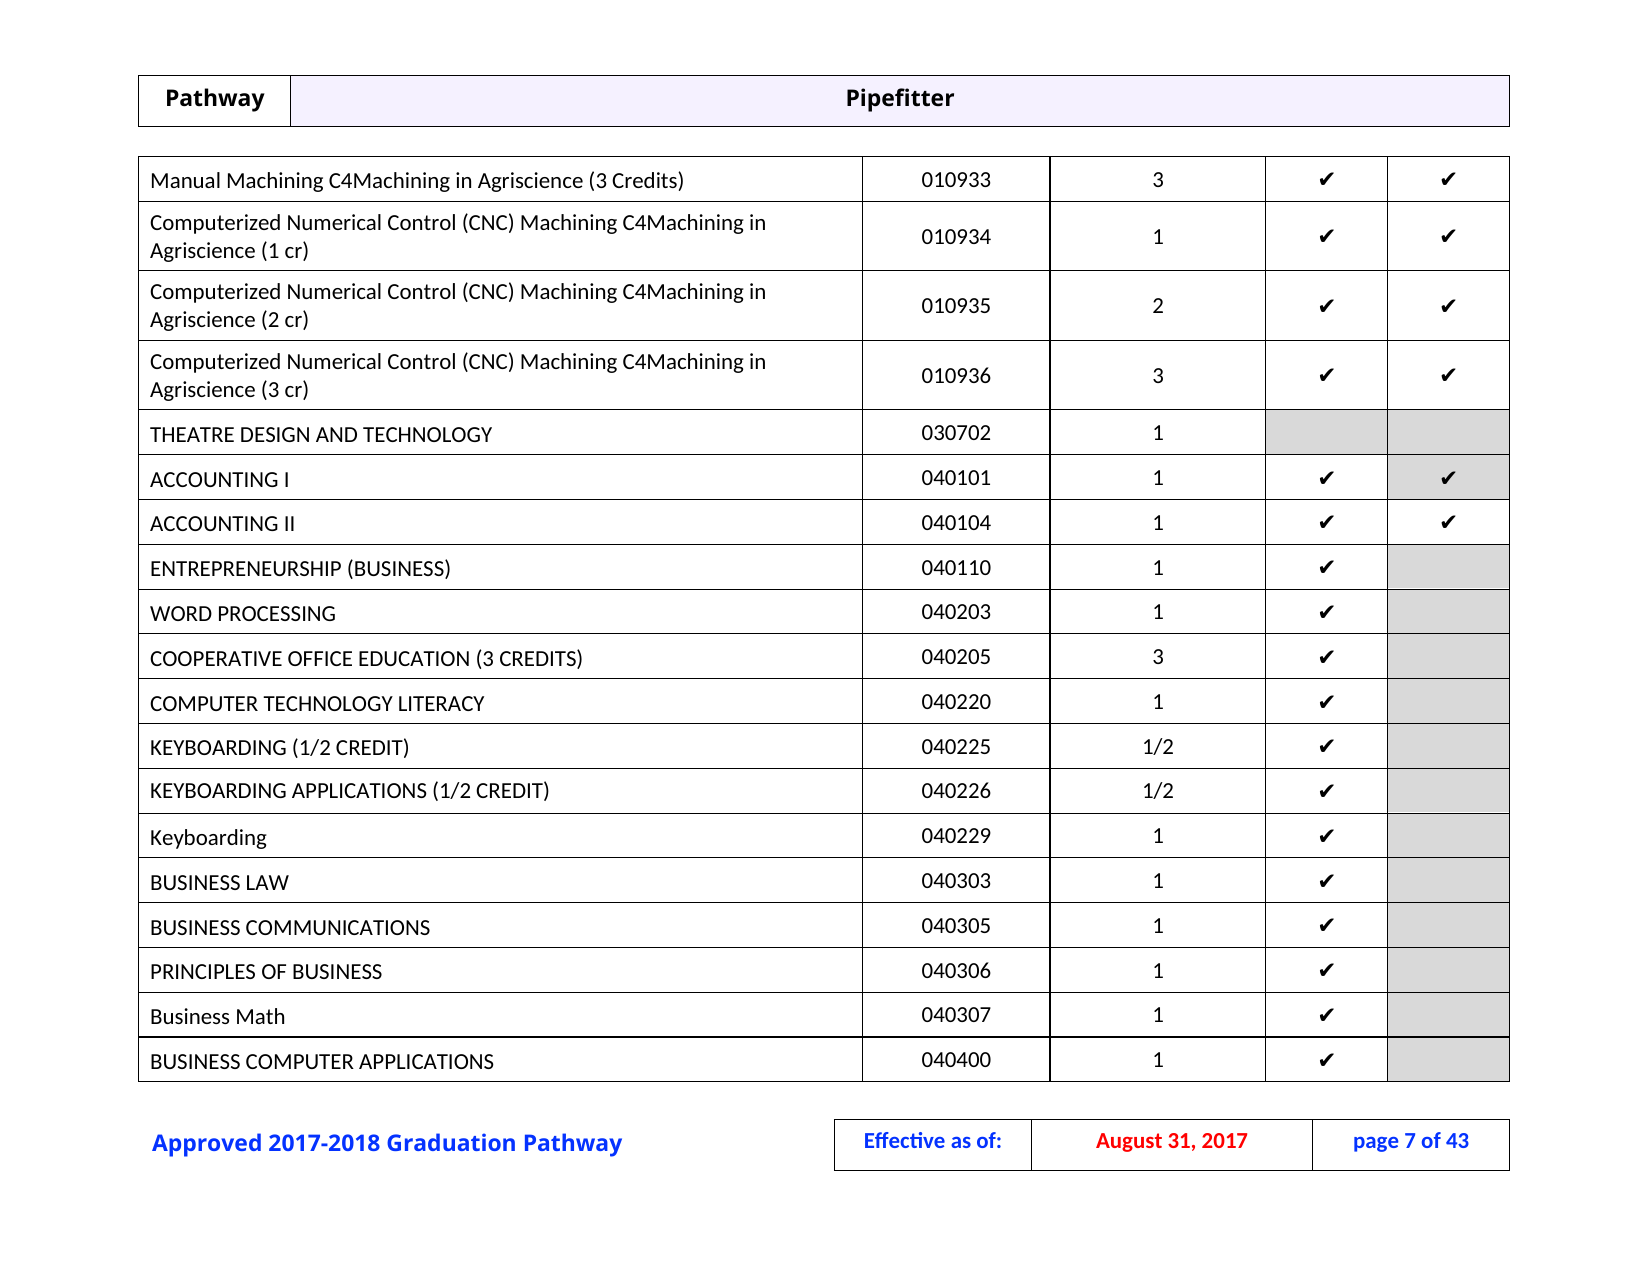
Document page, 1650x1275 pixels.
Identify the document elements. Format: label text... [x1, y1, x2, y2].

table_cell 010933 [863, 157, 1049, 201]
table_cell 1 [1051, 1038, 1265, 1081]
table_cell 040303 [863, 858, 1049, 902]
table_cell 1 [1051, 590, 1265, 633]
table_cell 1 [1051, 993, 1265, 1036]
table_cell 040305 [863, 903, 1049, 947]
table_cell ✔ [1388, 157, 1509, 201]
table_cell 1 [1051, 500, 1265, 544]
table_cell ✔ [1388, 271, 1509, 340]
table_cell ENTREPRENEURSHIP (BUSINESS) [139, 545, 862, 588]
table_cell ✔ [1266, 634, 1387, 678]
table_cell BUSINESS COMMUNICATIONS [139, 903, 862, 947]
table_cell [1388, 769, 1509, 812]
table_cell [1388, 545, 1509, 588]
table_cell 010936 [863, 341, 1049, 409]
table_cell Computerized Numerical Control (CNC) Machining C4Machining in Agriscience (3 cr) [139, 341, 862, 409]
table_cell ✔ [1266, 500, 1387, 544]
table_cell [1388, 948, 1509, 992]
table_cell ACCOUNTING I [139, 455, 862, 499]
table_cell ✔ [1266, 455, 1387, 499]
table_cell 040220 [863, 679, 1049, 723]
table_cell 1 [1051, 903, 1265, 947]
table_cell 1/2 [1051, 724, 1265, 768]
table_cell THEATRE DESIGN AND TECHNOLOGY [139, 410, 862, 454]
table_cell 040110 [863, 545, 1049, 588]
table_cell [1388, 724, 1509, 768]
table_cell COMPUTER TECHNOLOGY LITERACY [139, 679, 862, 723]
table_cell [1388, 679, 1509, 723]
table_cell 010935 [863, 271, 1049, 340]
table_cell ✔ [1266, 590, 1387, 633]
table_cell [1388, 410, 1509, 454]
table_cell 1 [1051, 455, 1265, 499]
table_cell 3 [1051, 634, 1265, 678]
table_cell 1 [1051, 858, 1265, 902]
table_cell 3 [1051, 157, 1265, 201]
table_cell Keyboarding [139, 814, 862, 857]
table_cell 040400 [863, 1038, 1049, 1081]
table_cell 040229 [863, 814, 1049, 857]
table_cell ✔ [1266, 1038, 1387, 1081]
table_cell [1388, 993, 1509, 1036]
table_cell KEYBOARDING (1/2 CREDIT) [139, 724, 862, 768]
table_cell 1 [1051, 545, 1265, 588]
table_cell ✔ [1266, 814, 1387, 857]
table_cell ✔ [1266, 271, 1387, 340]
table_cell 1 [1051, 679, 1265, 723]
table_cell 010934 [863, 202, 1049, 270]
table_cell WORD PROCESSING [139, 590, 862, 633]
table_cell 040225 [863, 724, 1049, 768]
table_cell Manual Machining C4Machining in Agriscience (3 Credits) [139, 157, 862, 201]
table_cell ✔ [1388, 341, 1509, 409]
table_cell 1 [1051, 814, 1265, 857]
table_cell [1388, 590, 1509, 633]
table_cell 030702 [863, 410, 1049, 454]
table_cell 040307 [863, 993, 1049, 1036]
table_cell [1388, 858, 1509, 902]
table_cell Business Math [139, 993, 862, 1036]
table_cell ✔ [1388, 455, 1509, 499]
table_cell 040306 [863, 948, 1049, 992]
table_cell ACCOUNTING II [139, 500, 862, 544]
table_cell COOPERATIVE OFFICE EDUCATION (3 CREDITS) [139, 634, 862, 678]
table_cell ✔ [1388, 202, 1509, 270]
table_cell PRINCIPLES OF BUSINESS [139, 948, 862, 992]
table_cell 1/2 [1051, 769, 1265, 812]
table_cell 1 [1051, 202, 1265, 270]
table_cell ✔ [1266, 679, 1387, 723]
table_cell 040104 [863, 500, 1049, 544]
table_cell 1 [1051, 948, 1265, 992]
table_cell BUSINESS COMPUTER APPLICATIONS [139, 1038, 862, 1081]
table_cell ✔ [1266, 724, 1387, 768]
table_cell [1388, 903, 1509, 947]
table_cell ✔ [1266, 858, 1387, 902]
table_cell ✔ [1266, 545, 1387, 588]
table_cell 3 [1051, 341, 1265, 409]
table_cell ✔ [1266, 202, 1387, 270]
table_cell KEYBOARDING APPLICATIONS (1/2 CREDIT) [139, 769, 862, 812]
table_cell [1266, 410, 1387, 454]
table_cell ✔ [1266, 903, 1387, 947]
table_cell ✔ [1266, 157, 1387, 201]
table_cell 040203 [863, 590, 1049, 633]
table_cell ✔ [1266, 341, 1387, 409]
table_cell ✔ [1266, 948, 1387, 992]
table_cell 040226 [863, 769, 1049, 812]
table_cell [1388, 814, 1509, 857]
table_cell 040205 [863, 634, 1049, 678]
table_cell Computerized Numerical Control (CNC) Machining C4Machining in Agriscience (1 cr) [139, 202, 862, 270]
table_cell 2 [1051, 271, 1265, 340]
table_cell ✔ [1388, 500, 1509, 544]
table_cell 040101 [863, 455, 1049, 499]
table_cell [1388, 1038, 1509, 1081]
table_cell Computerized Numerical Control (CNC) Machining C4Machining in Agriscience (2 cr) [139, 271, 862, 340]
table_cell BUSINESS LAW [139, 858, 862, 902]
table_cell ✔ [1266, 993, 1387, 1036]
table_cell [1388, 634, 1509, 678]
table_cell ✔ [1266, 769, 1387, 812]
table_cell 1 [1051, 410, 1265, 454]
